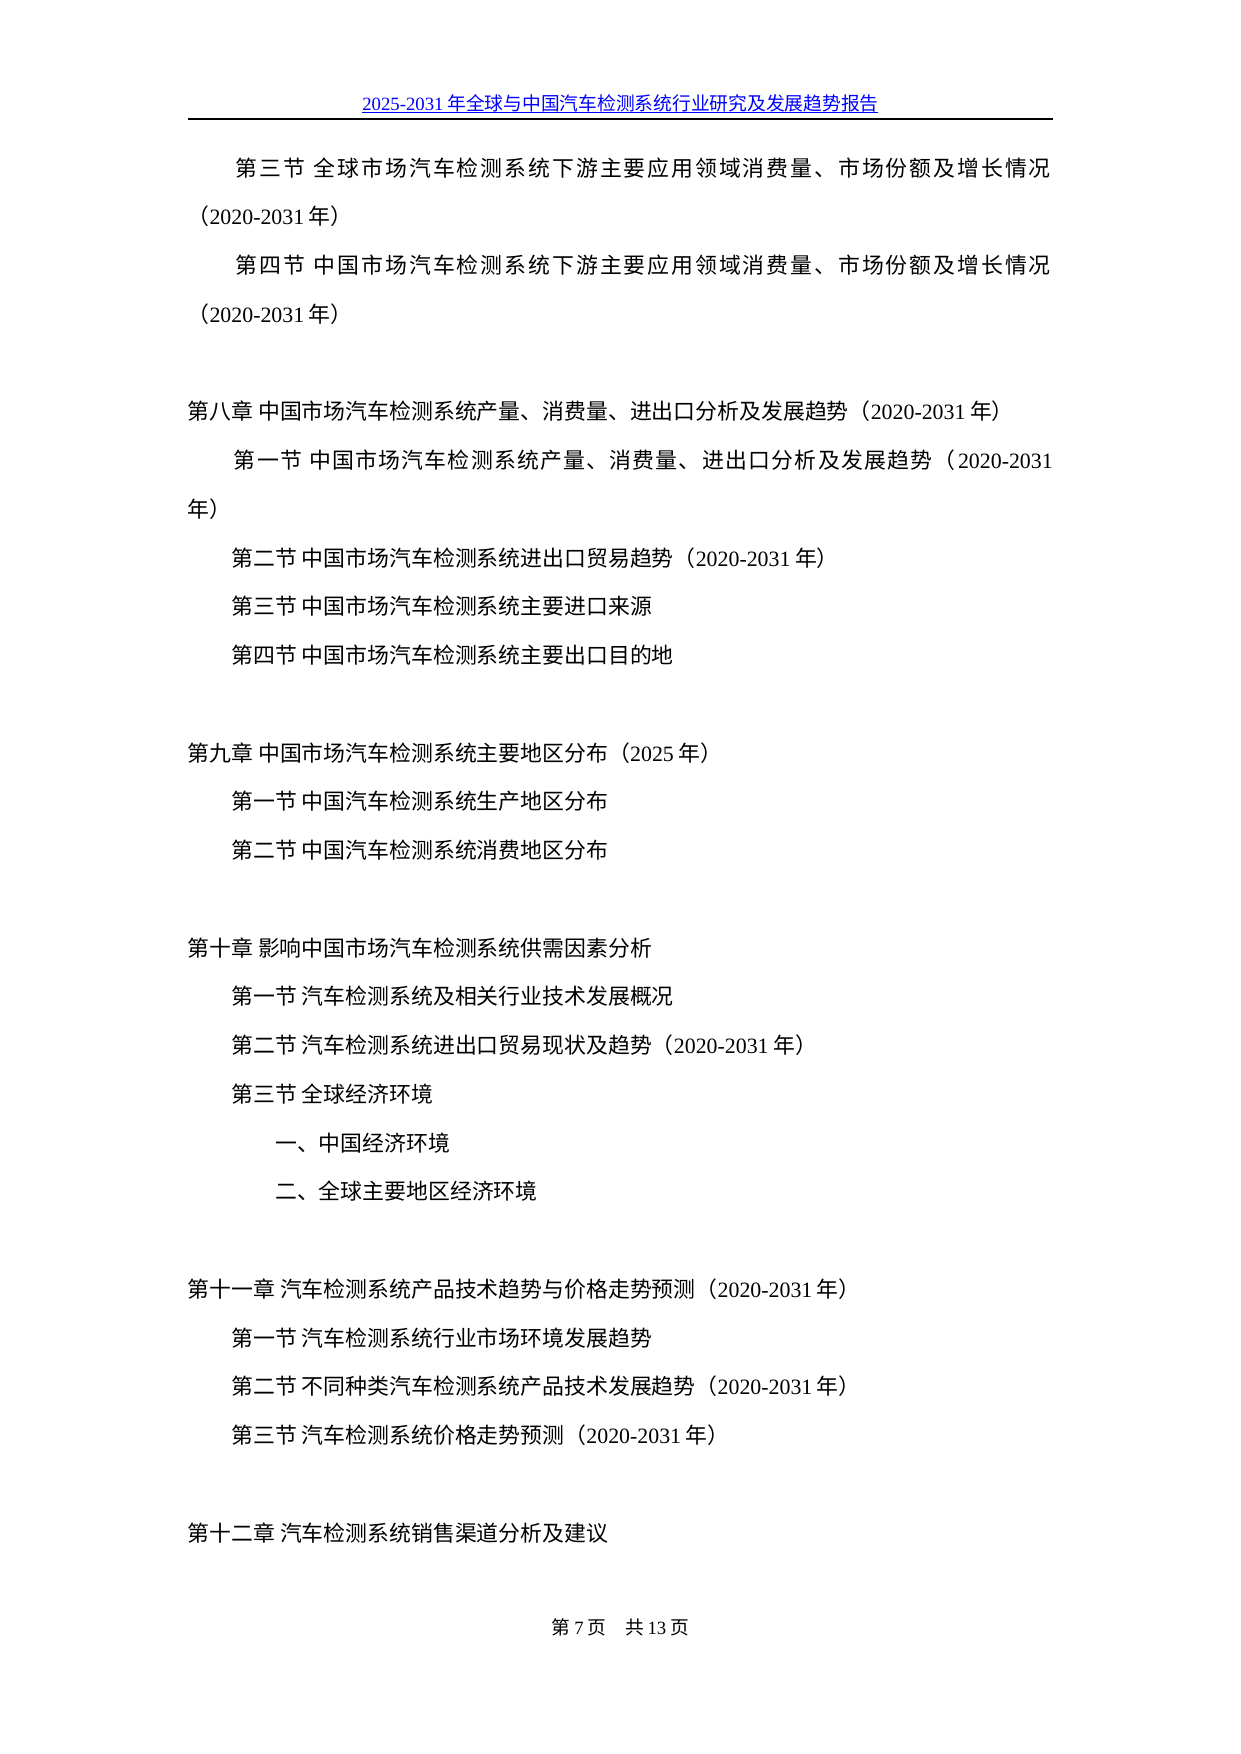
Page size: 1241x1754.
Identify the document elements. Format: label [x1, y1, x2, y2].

text [187, 150, 1053, 1548]
